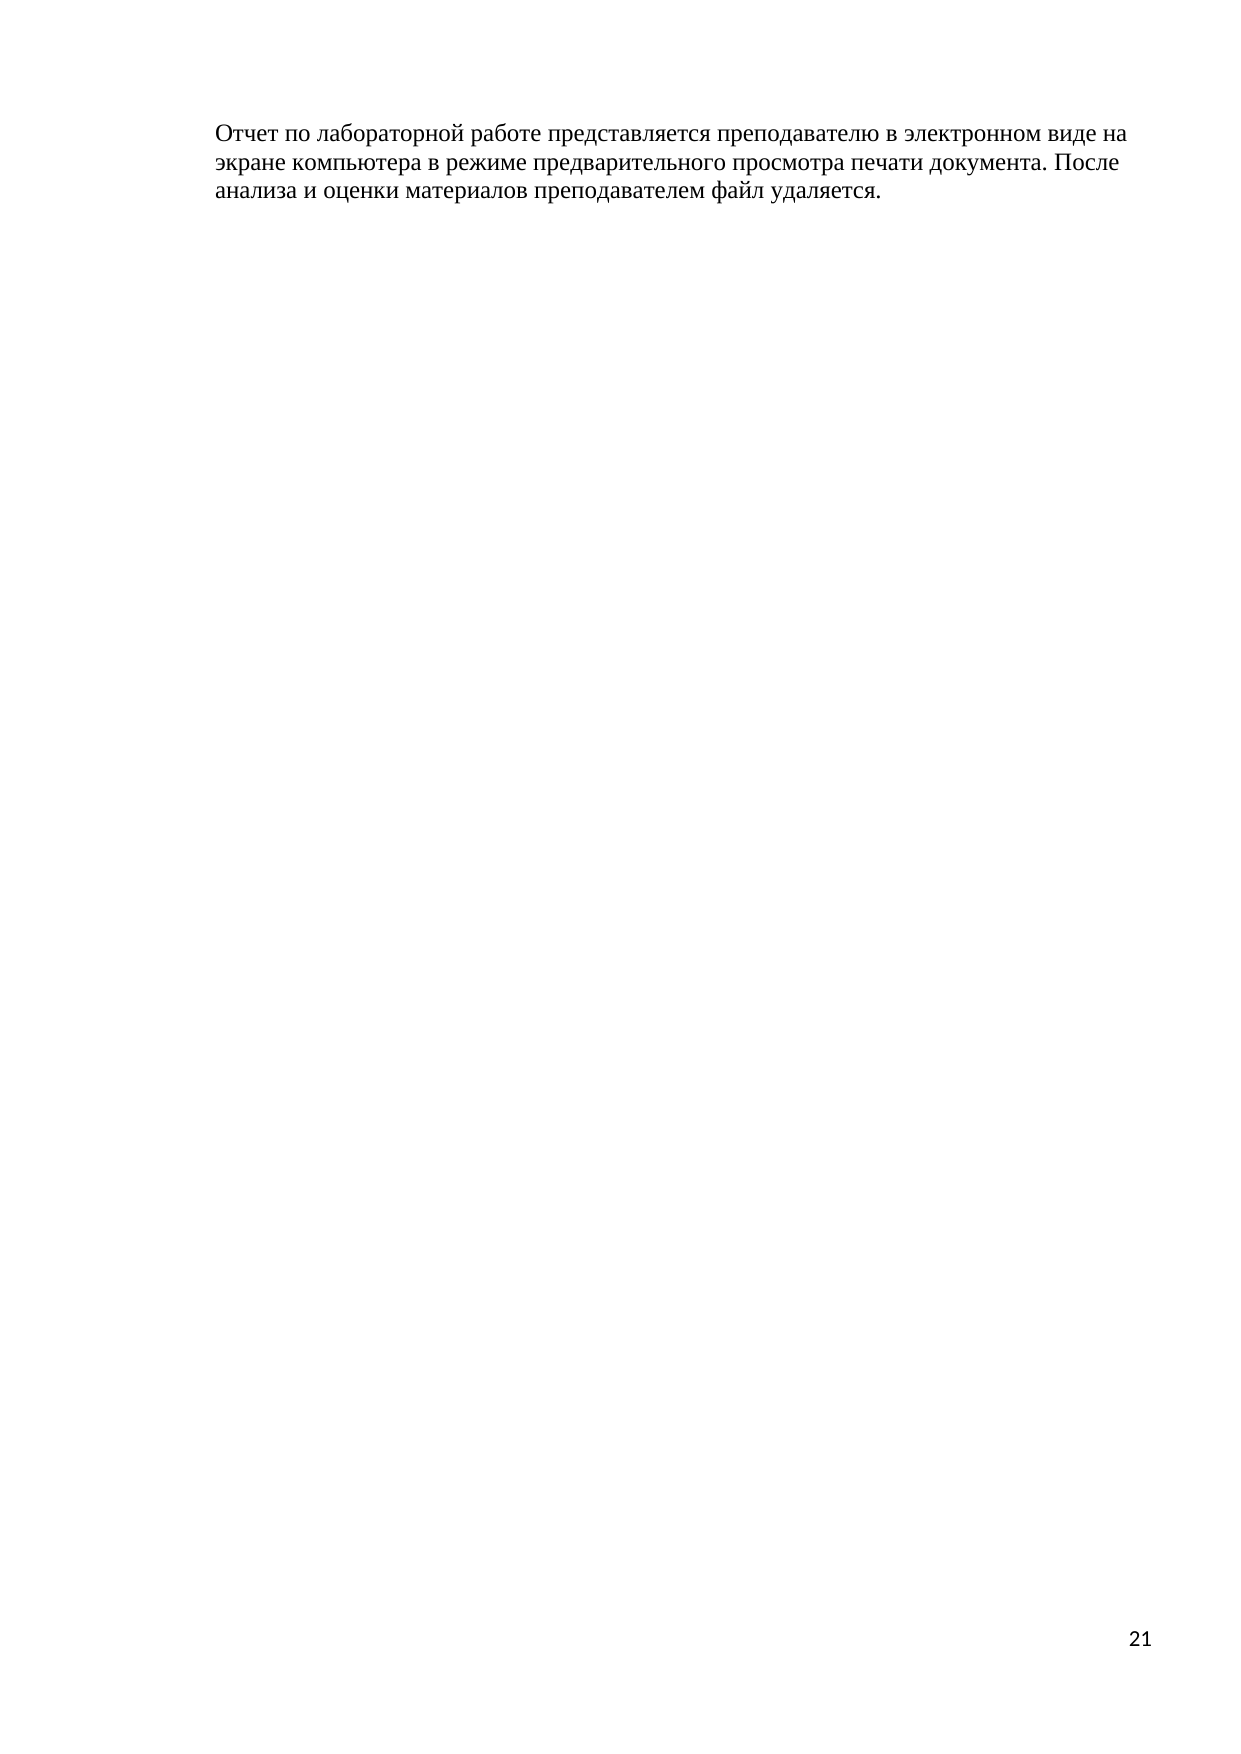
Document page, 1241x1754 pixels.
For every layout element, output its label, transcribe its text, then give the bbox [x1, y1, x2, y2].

text Отчет по лабораторной работе представляется преподавателю в электронном виде на экране компьютера в режиме предварительного просмотра печати документа. После анализа и оценки материалов преподавателем файл удаляется. [215, 118, 1152, 204]
